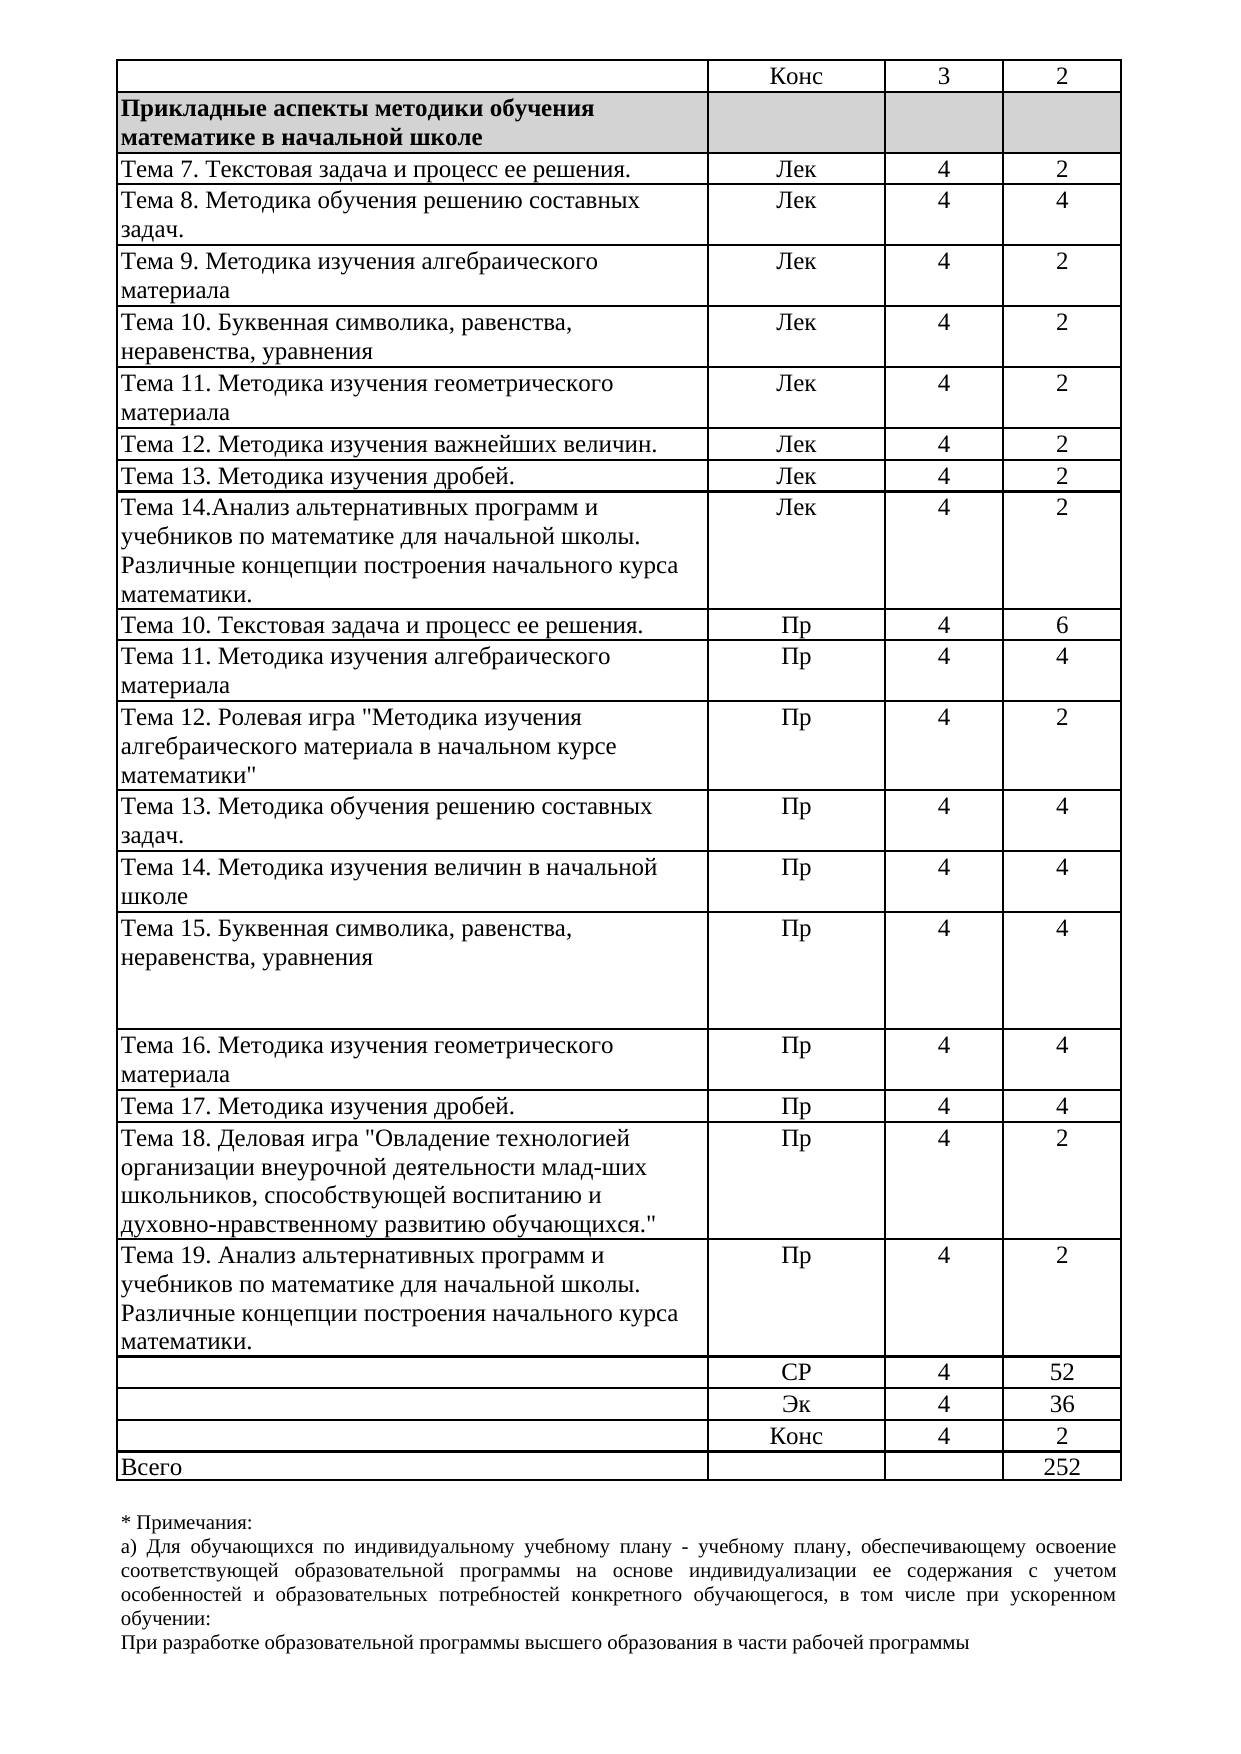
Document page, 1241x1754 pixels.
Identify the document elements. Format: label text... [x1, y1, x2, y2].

table_cell Пр [709, 913, 884, 1028]
table_cell 4 [1004, 1091, 1120, 1121]
table_cell 4 [1004, 913, 1120, 1028]
table_cell Тема 12. Ролевая игра "Методика изучения алгебраического материала в начальном курсе математики" [118, 702, 707, 789]
table_cell 2 [1004, 368, 1120, 427]
table_cell 4 [886, 493, 1002, 608]
table_cell 52 [1004, 1358, 1120, 1387]
table_cell [118, 1389, 707, 1419]
table_cell Лек [709, 246, 884, 305]
table_cell Тема 11. Методика изучения алгебраического материала [118, 641, 707, 700]
table_cell 2 [1004, 429, 1120, 459]
table_cell 4 [886, 1421, 1002, 1450]
table_header Конс [709, 61, 884, 91]
table_cell 4 [886, 154, 1002, 183]
table_cell 2 [1004, 1123, 1120, 1238]
table_cell Лек [709, 368, 884, 427]
table_cell Пр [709, 1030, 884, 1089]
table_header 3 [886, 61, 1002, 91]
table_cell Пр [709, 791, 884, 850]
table_cell Тема 14.Анализ альтернативных программ и учебников по математике для начальной школы. Различные концепции построения начального курса математики. [118, 493, 707, 608]
table_cell 2 [1004, 1240, 1120, 1355]
table_cell Тема 9. Методика изучения алгебраического материала [118, 246, 707, 305]
table_cell Тема 17. Методика изучения дробей. [118, 1091, 707, 1121]
table_cell 36 [1004, 1389, 1120, 1419]
table_cell 2 [1004, 154, 1120, 183]
table_cell 4 [886, 461, 1002, 490]
table_cell Пр [709, 1240, 884, 1355]
table_cell Прикладные аспекты методики обучения математике в начальной школе [118, 93, 707, 152]
table_cell Лек [709, 185, 884, 244]
table_cell Пр [709, 1091, 884, 1121]
table_cell 4 [886, 185, 1002, 244]
table_cell 2 [1004, 702, 1120, 789]
table_cell 4 [886, 1091, 1002, 1121]
table_cell [118, 1421, 707, 1450]
table_cell 4 [1004, 185, 1120, 244]
table_cell Лек [709, 429, 884, 459]
table_cell 4 [886, 913, 1002, 1028]
table_cell Тема 16. Методика изучения геометрического материала [118, 1030, 707, 1089]
table_cell 4 [886, 610, 1002, 639]
table_cell 2 [1004, 1421, 1120, 1450]
table_cell Пр [709, 702, 884, 789]
table_cell Тема 11. Методика изучения геометрического материала [118, 368, 707, 427]
table_header 2 [1004, 61, 1120, 91]
table_cell [1004, 93, 1120, 152]
table_cell 4 [886, 1389, 1002, 1419]
table_cell 4 [886, 368, 1002, 427]
table_cell 4 [1004, 641, 1120, 700]
table_cell Тема 15. Буквенная символика, равенства, неравенства, уравнения [118, 913, 707, 1028]
table_cell 4 [886, 1030, 1002, 1089]
table_cell Лек [709, 154, 884, 183]
table_cell 4 [886, 1358, 1002, 1387]
table_cell Пр [709, 610, 884, 639]
table_cell 4 [886, 641, 1002, 700]
table_cell [709, 1453, 884, 1479]
table_cell [886, 93, 1002, 152]
table_cell 4 [886, 791, 1002, 850]
table_cell Тема 10. Текстовая задача и процесс ее решения. [118, 610, 707, 639]
table_cell Лек [709, 307, 884, 366]
table_cell [118, 1358, 707, 1387]
table_cell Пр [709, 852, 884, 911]
table_cell 4 [1004, 791, 1120, 850]
table_cell Тема 12. Методика изучения важнейших величин. [118, 429, 707, 459]
table_cell Конс [709, 1421, 884, 1450]
table_cell 6 [1004, 610, 1120, 639]
table_cell Тема 13. Методика изучения дробей. [118, 461, 707, 490]
table_cell 2 [1004, 461, 1120, 490]
table_cell Тема 18. Деловая игра "Овладение технологией организации внеурочной деятельности млад-ших школьников, способствующей воспитанию и духовно-нравственному развитию обучающихся." [118, 1123, 707, 1238]
table_cell [886, 1453, 1002, 1479]
table_cell 2 [1004, 307, 1120, 366]
table_cell Лек [709, 493, 884, 608]
table_cell Тема 14. Методика изучения величин в начальной школе [118, 852, 707, 911]
table_cell 4 [886, 852, 1002, 911]
table_cell 4 [886, 246, 1002, 305]
table_cell Пр [709, 1123, 884, 1238]
table_cell Эк [709, 1389, 884, 1419]
table_cell 4 [1004, 1030, 1120, 1089]
table_cell Всего [118, 1453, 707, 1479]
table_cell СР [709, 1358, 884, 1387]
table_cell Тема 7. Текстовая задача и процесс ее решения. [118, 154, 707, 183]
table_header [118, 61, 707, 91]
table_cell 4 [886, 429, 1002, 459]
table_cell 2 [1004, 493, 1120, 608]
table_cell Пр [709, 641, 884, 700]
table_cell Лек [709, 461, 884, 490]
table_cell 4 [886, 1240, 1002, 1355]
table_cell 4 [886, 702, 1002, 789]
table_cell 4 [886, 1123, 1002, 1238]
table_cell Тема 10. Буквенная символика, равенства, неравенства, уравнения [118, 307, 707, 366]
table_cell 252 [1004, 1453, 1120, 1479]
table_cell 4 [886, 307, 1002, 366]
table_cell Тема 19. Анализ альтернативных программ и учебников по математике для начальной школы. Различные концепции построения начального курса математики. [118, 1240, 707, 1355]
table_cell [709, 93, 884, 152]
table_cell * Примечания: а) Для обучающихся по индивидуальному учебному плану - учебному плану, обеспечивающему освоение соответствующей образовательной программы на основе индивидуализации ее содержания с учетом особенностей и образовательных потребностей конкретного обучающегося, в том числе при ускоренном обучении: При разработке образовательной программы высшего образования в части рабочей программы [117, 1481, 1121, 1661]
table_cell Тема 8. Методика обучения решению составных задач. [118, 185, 707, 244]
table_cell 4 [1004, 852, 1120, 911]
table_cell Тема 13. Методика обучения решению составных задач. [118, 791, 707, 850]
table_cell 2 [1004, 246, 1120, 305]
